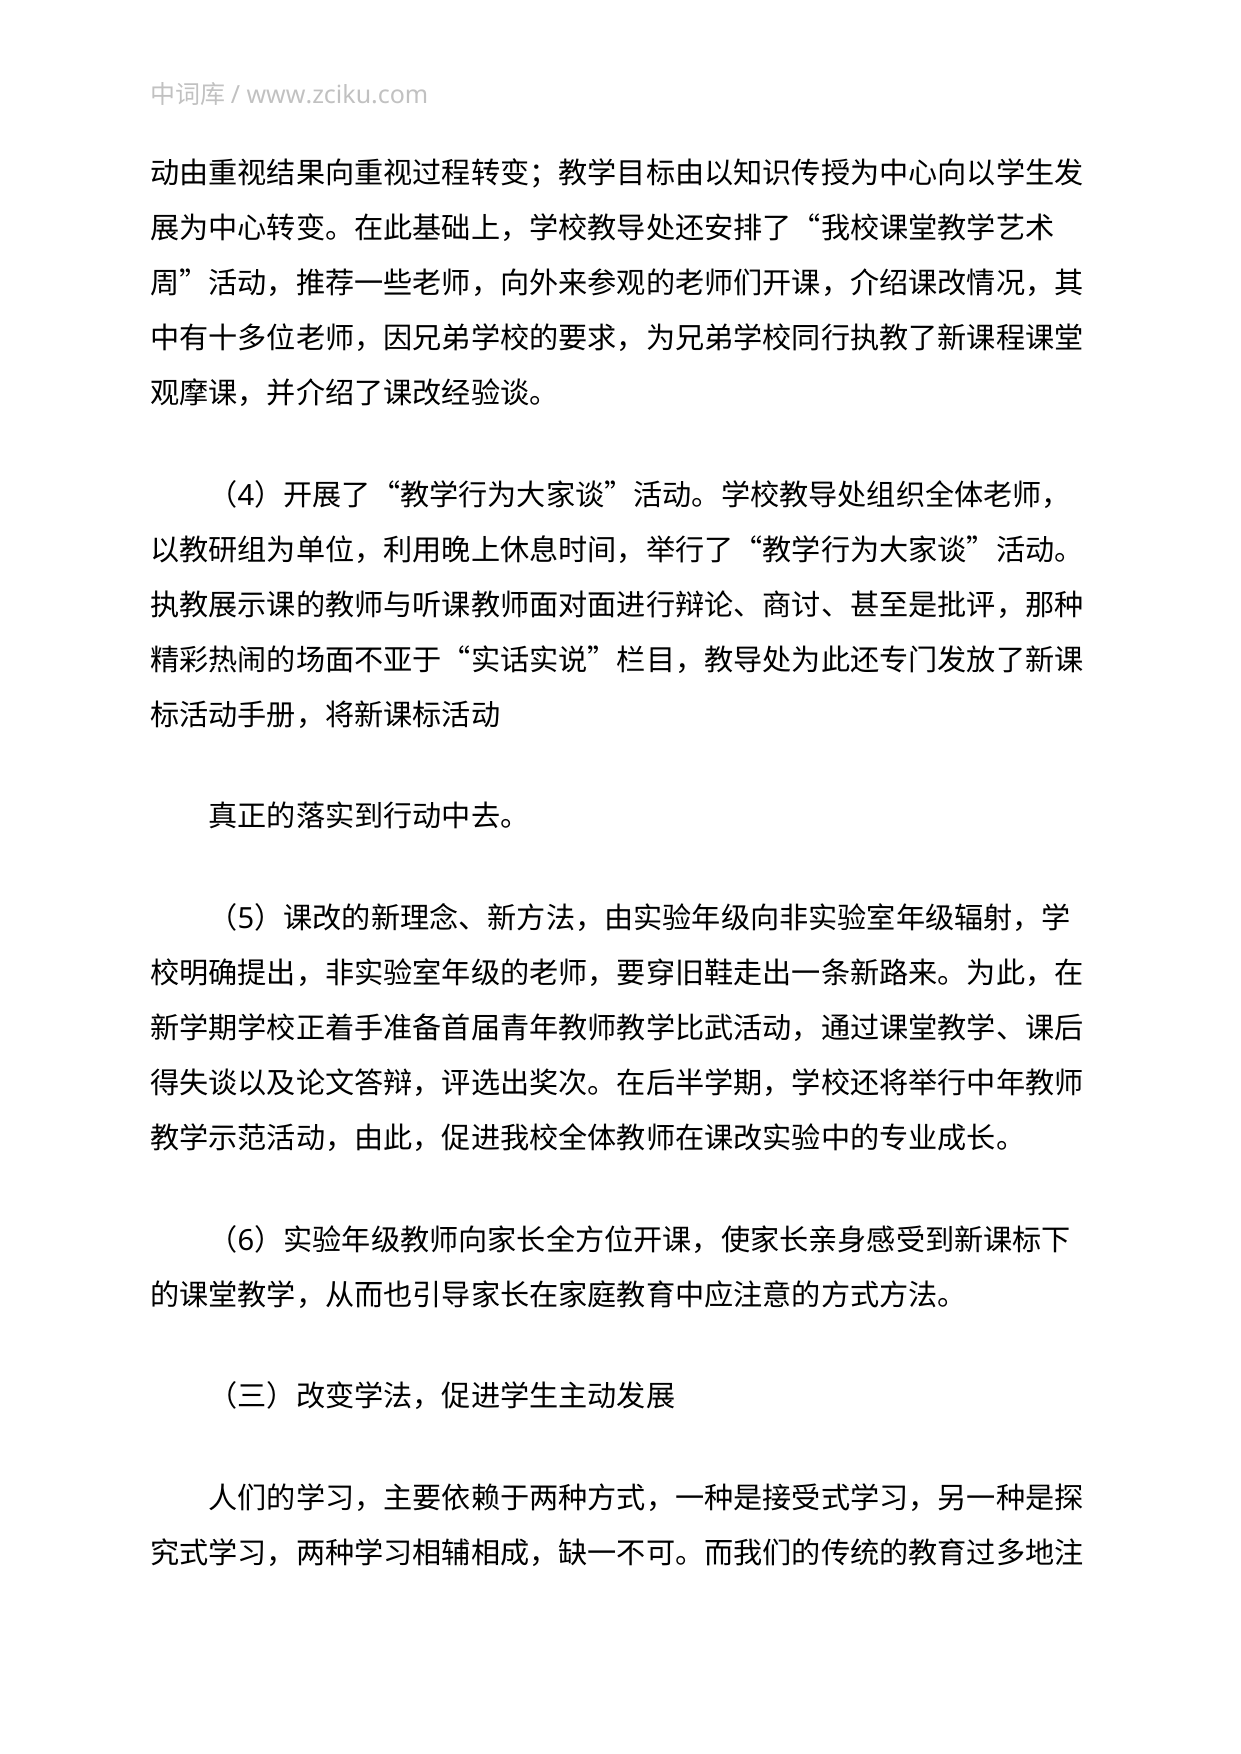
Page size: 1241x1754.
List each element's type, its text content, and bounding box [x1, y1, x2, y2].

text （6）实验年级教师向家长全方位开课，使家长亲身感受到新课标下的课堂教学，从而也引导家长在家庭教育中应注意的方式方法。 [150, 1216, 1090, 1313]
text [150, 1474, 1090, 1572]
text （三）改变学法，促进学生主动发展 [150, 1373, 1090, 1415]
text （4）开展了“教学行为大家谈”活动。学校教导处组织全体老师，以教研组为单位，利用晚上休息时间，举行了“教学行为大家谈”活动。执教展示课的教师与听课教师面对面进行辩论、商讨、甚至是批评，那种精彩热闹的场面不亚于“实话实说”栏目，教导处为此还专门发放了新课标活动手册，将新课标活动 [150, 471, 1090, 733]
text （5）课改的新理念、新方法，由实验年级向非实验室年级辐射，学校明确提出，非实验室年级的老师，要穿旧鞋走出一条新路来。为此，在新学期学校正着手准备首届青年教师教学比武活动，通过课堂教学、课后得失谈以及论文答辩，评选出奖次。在后半学期，学校还将举行中年教师教学示范活动，由此，促进我校全体教师在课改实验中的专业成长。 [150, 894, 1090, 1157]
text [150, 150, 1090, 412]
text 真正的落实到行动中去。 [150, 793, 1090, 835]
